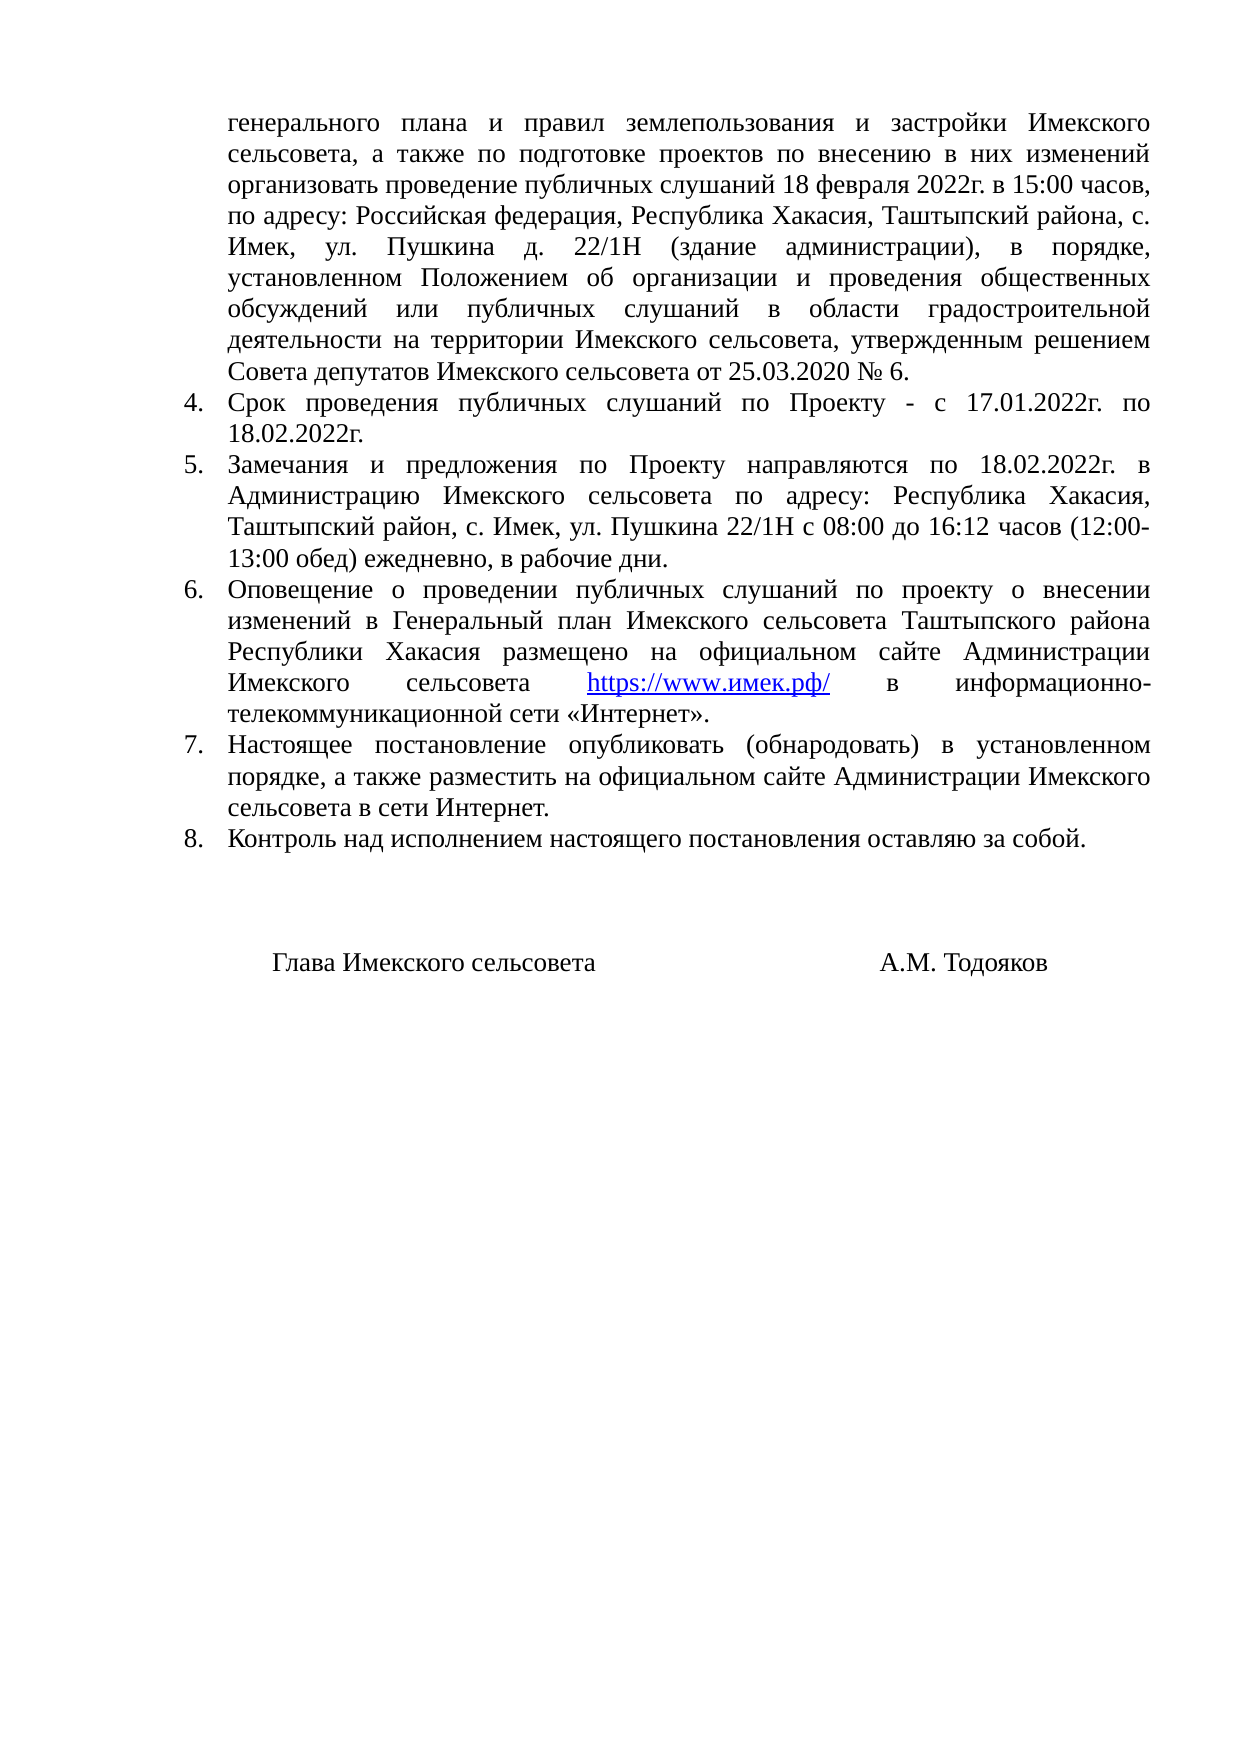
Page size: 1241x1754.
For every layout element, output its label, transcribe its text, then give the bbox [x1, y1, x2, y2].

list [183, 106, 1152, 386]
text Глава Имекского сельсовета А.М. Тодояков [177, 947, 1152, 978]
list Контроль над исполнением настоящего постановления оставляю за собой. [183, 822, 1152, 853]
list Оповещение о проведении публичных слушаний по проекту о внесении изменений в Генеральный план Имекского сельсовета Таштыпского района Республики Хакасия размещено на официальном сайте Администрации Имекского сельсовета https://www.имек.рф/ в информационно-телекоммуникационной сети «Интернет». [183, 573, 1152, 728]
list Срок проведения публичных слушаний по Проекту - с 17.01.2022г. по 18.02.2022г. [183, 386, 1152, 448]
list Замечания и предложения по Проекту направляются по 18.02.2022г. в Администрацию Имекского сельсовета по адресу: Республика Хакасия, Таштыпский район, с. Имек, ул. Пушкина 22/1Н с 08:00 до 16:12 часов (12:00-13:00 обед) ежедневно, в рабочие дни. [183, 448, 1152, 573]
list Настоящее постановление опубликовать (обнародовать) в установленном порядке, а также разместить на официальном сайте Администрации Имекского сельсовета в сети Интернет. [183, 728, 1152, 822]
